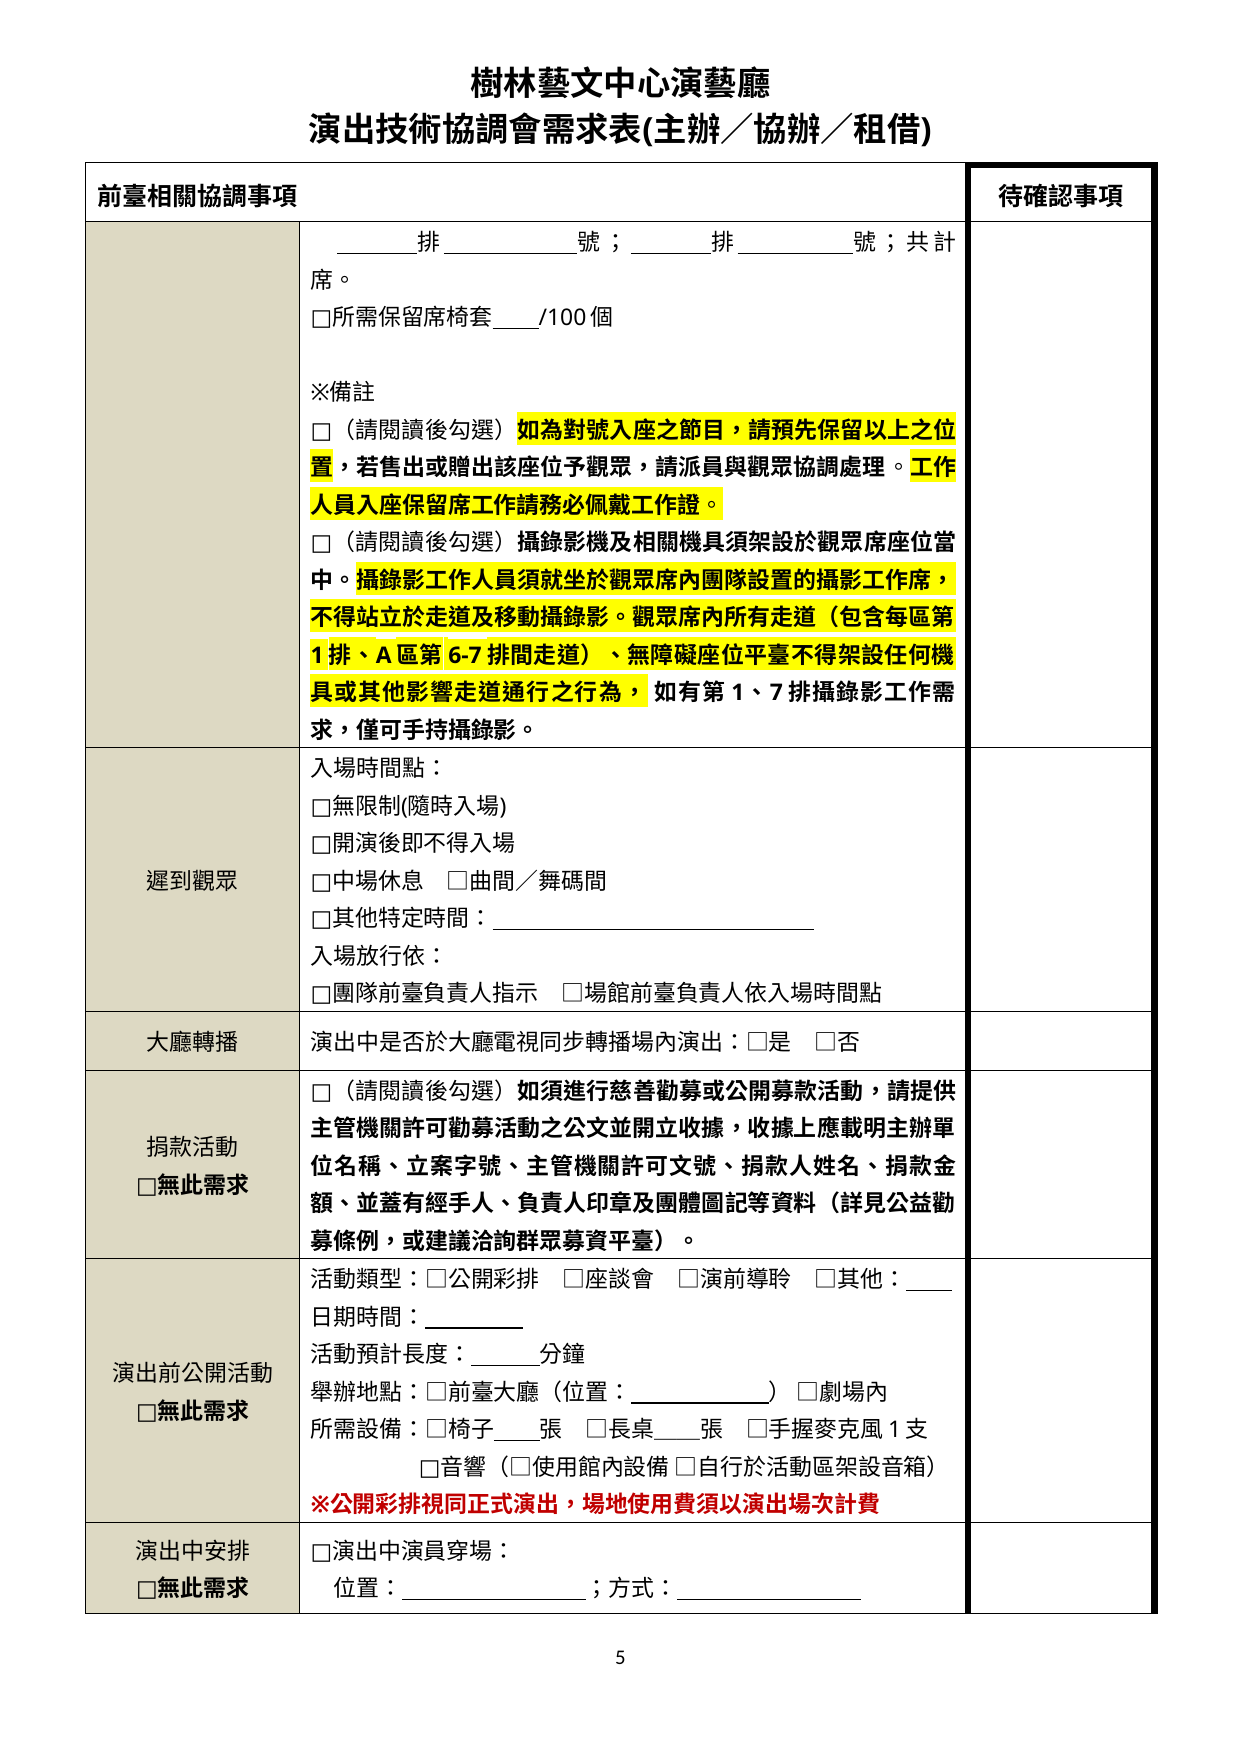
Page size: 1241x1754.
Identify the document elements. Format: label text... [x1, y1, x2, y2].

table_cell [971, 222, 1151, 747]
table_cell 入場時間點： □無限制(隨時入場) □開演後即不得入場 □中場休息 □曲間／舞碼間 □其他特定時間： 入場放行依： □團隊前臺負責人指示 □場館前臺負責人依入場時間點 [300, 748, 965, 1011]
table_cell 演出中是否於大廳電視同步轉播場內演出：□是 □否 [300, 1012, 965, 1070]
table_cell [971, 1259, 1151, 1522]
table_cell 演出中安排 □無此需求 [86, 1523, 299, 1613]
table_cell [971, 1012, 1151, 1070]
table_cell 活動類型：□公開彩排 □座談會 □演前導聆 □其他： 日期時間： 活動預計長度： 分鐘 舉辦地點：□前臺大廳（位置： ） □劇場內 所需設備：□椅子 張 □長桌＿＿張 □手握麥克風1支 □音響（□使用館內設備 □自行於活動區架設音箱） ※公開彩排視同正式演出，場地使用費須以演出場次計費 [300, 1259, 965, 1522]
table_cell 保留席 □無此需求 [86, 222, 299, 747]
table_cell 演出前公開活動 □無此需求 [86, 1259, 299, 1522]
table_cell 遲到觀眾 [86, 748, 299, 1011]
table_cell [971, 1071, 1151, 1258]
table_cell □（請閱讀後勾選）如須進行慈善勸募或公開募款活動，請提供主管機關許可勸募活動之公文並開立收據，收據上應載明主辦單位名稱、立案字號、主管機關許可文號、捐款人姓名、捐款金額、並蓋有經手人、負責人印章及團體圖記等資料（詳見公益勸募條例，或建議洽詢群眾募資平臺）。 [300, 1071, 965, 1258]
table_header 前臺相關協調事項 [86, 163, 965, 221]
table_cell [300, 1523, 965, 1613]
table_cell [971, 748, 1151, 1011]
table_cell 捐款活動 □無此需求 [86, 1071, 299, 1258]
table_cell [300, 222, 965, 747]
table_cell 大廳轉播 [86, 1012, 299, 1070]
table_cell [971, 1523, 1151, 1613]
table_header 待確認事項 [971, 168, 1151, 221]
